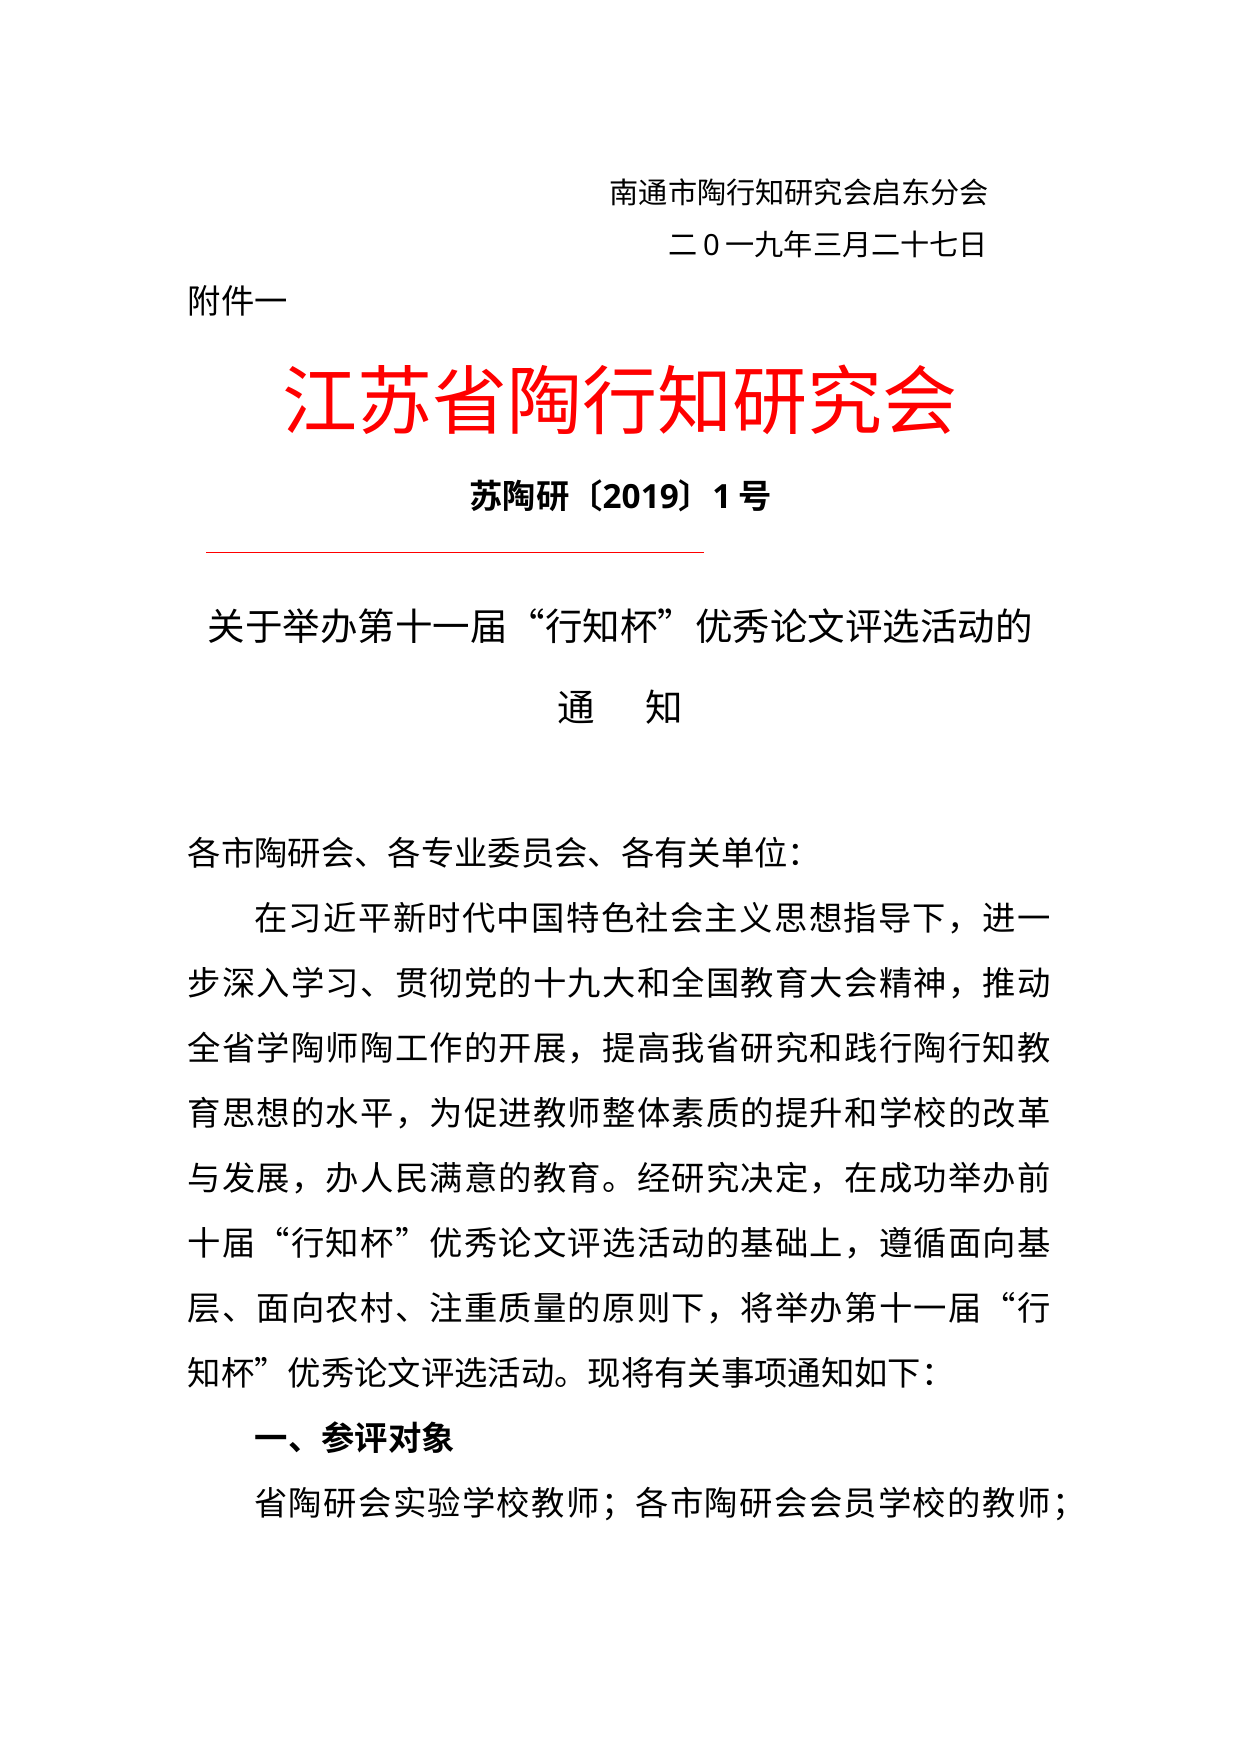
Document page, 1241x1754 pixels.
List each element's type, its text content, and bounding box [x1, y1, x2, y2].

text 南通市陶行知研究会启东分会 [187, 162, 1053, 214]
text 通 知 [187, 672, 1053, 737]
text 苏陶研〔2019〕1号 [187, 461, 1053, 526]
text 各市陶研会、各专业委员会、各有关单位： [187, 819, 1053, 884]
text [187, 1469, 1053, 1534]
text 二0一九年三月二十七日 [187, 214, 1053, 266]
text 江苏省陶行知研究会 [187, 331, 1053, 461]
text 一、参评对象 [187, 1404, 1053, 1469]
text 在习近平新时代中国特色社会主义思想指导下，进一步深入学习、贯彻党的十九大和全国教育大会精神，推动全省学陶师陶工作的开展，提高我省研究和践行陶行知教育思想的水平，为促进教师整体素质的提升和学校的改革与发展，办人民满意的教育。经研究决定，在成功举办前十届“行知杯”优秀论文评选活动的基础上，遵循面向基层、面向农村、注重质量的原则下，将举办第十一届“行知杯”优秀论文评选活动。现将有关事项通知如下： [187, 884, 1053, 1404]
text 关于举办第十一届“行知杯”优秀论文评选活动的 [187, 591, 1053, 656]
text 附件一 [187, 266, 1053, 331]
